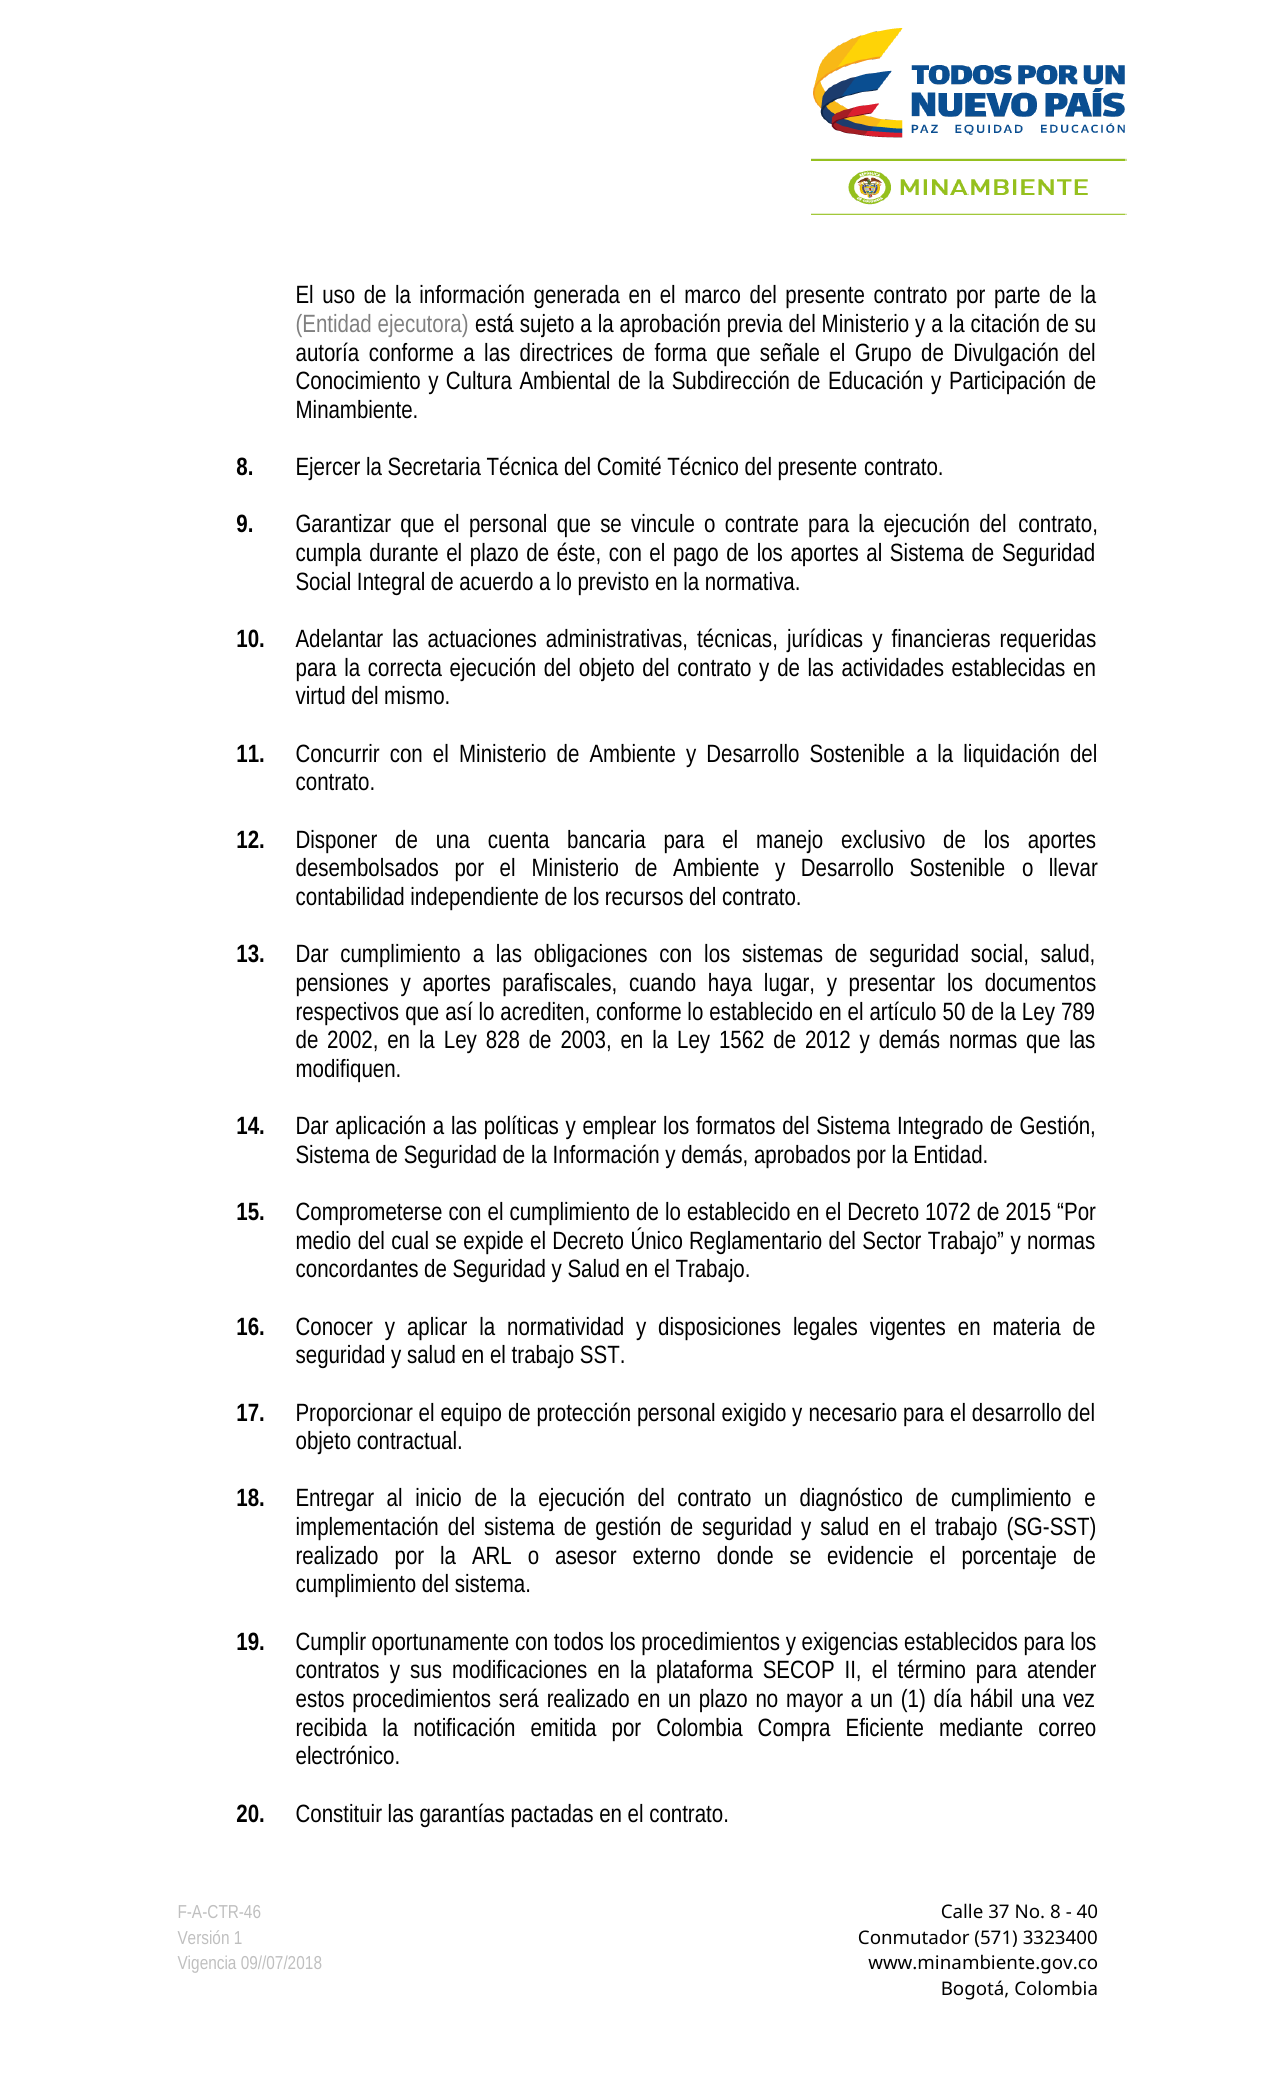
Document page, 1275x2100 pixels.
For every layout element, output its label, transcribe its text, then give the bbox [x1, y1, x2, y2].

list Proporcionar el equipo de protección personal exigido y necesario para el desarrollo del objeto contractual. [236, 1397, 1098, 1455]
picture [810, 28, 1127, 215]
list Cumplir oportunamente con todos los procedimientos y exigencias establecidos para los contratos y sus modificaciones en la plataforma SECOP II, el término para atender estos procedimientos será realizado en un plazo no mayor a un (1) día hábil una vez recibida la notificación emitida por Colombia Compra Eficiente mediante correo electrónico. [236, 1627, 1098, 1770]
list Entregar al inicio de la ejecución del contrato un diagnóstico de cumplimiento e implementación del sistema de gestión de seguridad y salud en el trabajo (SG-SST) realizado por la ARL o asesor externo donde se evidencie el porcentaje de cumplimiento del sistema. [236, 1483, 1098, 1598]
list Dar aplicación a las políticas y emplear los formatos del Sistema Integrado de Gestión, Sistema de Seguridad de la Información y demás, aprobados por la Entidad. [236, 1111, 1098, 1168]
list Garantizar que el personal que se vincule o contrate para la ejecución del contrato, cumpla durante el plazo de éste, con el pago de los aportes al Sistema de Seguridad Social Integral de acuerdo a lo previsto en la normativa. [236, 509, 1098, 595]
list Comprometerse con el cumplimiento de lo establecido en el Decreto 1072 de 2015 “Por medio del cual se expide el Decreto Único Reglamentario del Sector Trabajo” y normas concordantes de Seguridad y Salud en el Trabajo. [236, 1197, 1098, 1283]
list El uso de la información generada en el marco del presente contrato por parte de la (Entidad ejecutora) está sujeto a la aprobación previa del Ministerio y a la citación de su autoría conforme a las directrices de forma que señale el Grupo de Divulgación del Conocimiento y Cultura Ambiental de la Subdirección de Educación y Participación de Minambiente. [295, 280, 1098, 423]
list Concurrir con el Ministerio de Ambiente y Desarrollo Sostenible a la liquidación del contrato. [236, 739, 1098, 796]
list Constituir las garantías pactadas en el contrato. [236, 1798, 1098, 1827]
list Adelantar las actuaciones administrativas, técnicas, jurídicas y financieras requeridas para la correcta ejecución del objeto del contrato y de las actividades establecidas en virtud del mismo. [236, 624, 1098, 710]
list Conocer y aplicar la normatividad y disposiciones legales vigentes en materia de seguridad y salud en el trabajo SST. [236, 1312, 1098, 1369]
list Ejercer la Secretaria Técnica del Comité Técnico del presente contrato. [236, 452, 1092, 481]
list Dar cumplimiento a las obligaciones con los sistemas de seguridad social, salud, pensiones y aportes parafiscales, cuando haya lugar, y presentar los documentos respectivos que así lo acrediten, conforme lo establecido en el artículo 50 de la Ley 789 de 2002, en la Ley 828 de 2003, en la Ley 1562 de 2012 y demás normas que las modifiquen. [236, 939, 1098, 1082]
list Disponer de una cuenta bancaria para el manejo exclusivo de los aportes desembolsados por el Ministerio de Ambiente y Desarrollo Sostenible o llevar contabilidad independiente de los recursos del contrato. [236, 824, 1098, 911]
